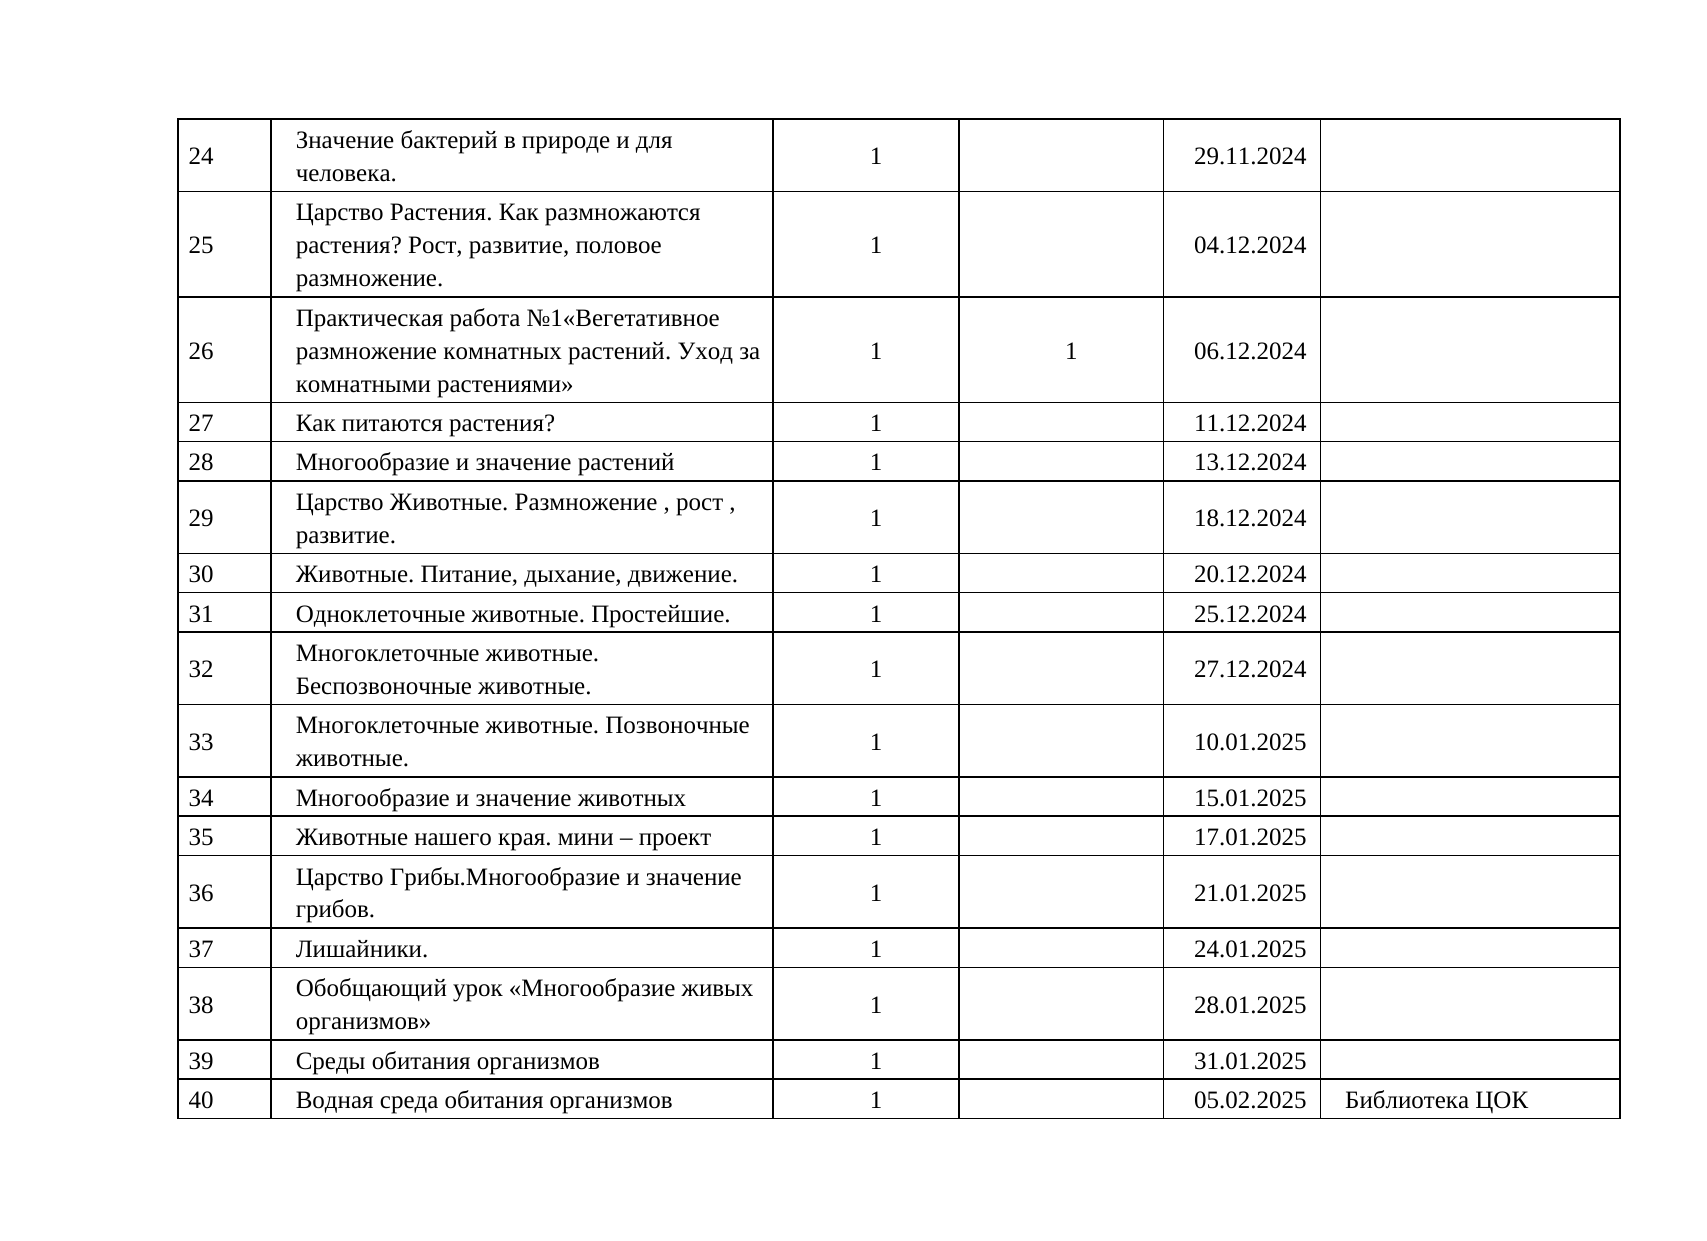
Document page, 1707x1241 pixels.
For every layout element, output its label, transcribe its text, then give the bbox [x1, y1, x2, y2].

table_cell 1 [774, 705, 958, 776]
table_cell 1 [960, 298, 1163, 401]
table_cell 18.12.2024 [1164, 482, 1320, 552]
table_cell 29 [179, 482, 270, 552]
table_cell [1321, 633, 1619, 704]
table_cell Многообразие и значение животных [272, 778, 772, 815]
table_cell 1 [774, 554, 958, 592]
table_cell 17.01.2025 [1164, 817, 1320, 855]
table_cell [1321, 403, 1619, 441]
table_cell 35 [179, 817, 270, 855]
table_cell [1321, 593, 1619, 631]
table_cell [272, 1080, 772, 1118]
table_cell Животные нашего края. мини – проект [272, 817, 772, 855]
table_cell [1321, 442, 1619, 480]
table_cell 1 [774, 593, 958, 631]
table_cell [1321, 929, 1619, 967]
table_cell 20.12.2024 [1164, 554, 1320, 592]
table_cell 28 [179, 442, 270, 480]
table_cell [960, 593, 1163, 631]
table_cell 13.12.2024 [1164, 442, 1320, 480]
table_cell [960, 968, 1163, 1039]
table_cell [1321, 554, 1619, 592]
table_cell Как питаются растения? [272, 403, 772, 441]
table_cell Обобщающий урок «Многообразие живых организмов» [272, 968, 772, 1039]
table_cell Царство Животные. Размножение , рост , развитие. [272, 482, 772, 552]
table_cell Значение бактерий в природе и для человека. [272, 120, 772, 191]
table_cell 1 [774, 968, 958, 1039]
table_cell [1321, 120, 1619, 191]
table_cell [1321, 1080, 1619, 1118]
table_cell 06.12.2024 [1164, 298, 1320, 401]
table_cell [960, 705, 1163, 776]
table_cell 29.11.2024 [1164, 120, 1320, 191]
table_cell 10.01.2025 [1164, 705, 1320, 776]
table_cell Одноклеточные животные. Простейшие. [272, 593, 772, 631]
table_cell [1321, 1041, 1619, 1078]
table_cell 1 [774, 778, 958, 815]
table_cell [1321, 817, 1619, 855]
table_cell 1 [774, 1041, 958, 1078]
table_cell [960, 403, 1163, 441]
table_cell 37 [179, 929, 270, 967]
table_cell 05.02.2025 [1164, 1080, 1320, 1118]
table_cell [960, 554, 1163, 592]
table_cell 1 [774, 856, 958, 927]
table_cell [960, 856, 1163, 927]
table_cell Среды обитания организмов [272, 1041, 772, 1078]
table_cell [960, 192, 1163, 296]
table_cell 30 [179, 554, 270, 592]
table_cell 33 [179, 705, 270, 776]
table_cell [1321, 778, 1619, 815]
table_cell 40 [179, 1080, 270, 1118]
table_cell 11.12.2024 [1164, 403, 1320, 441]
table_cell [1321, 192, 1619, 296]
table_cell [960, 442, 1163, 480]
table_cell 24.01.2025 [1164, 929, 1320, 967]
table_cell Лишайники. [272, 929, 772, 967]
table_cell Многоклеточные животные. Беспозвоночные животные. [272, 633, 772, 704]
table_cell Многоклеточные животные. Позвоночные животные. [272, 705, 772, 776]
table_cell 1 [774, 120, 958, 191]
table_cell [1321, 705, 1619, 776]
table_cell 15.01.2025 [1164, 778, 1320, 815]
table_cell Животные. Питание, дыхание, движение. [272, 554, 772, 592]
table_cell 31 [179, 593, 270, 631]
table_cell 27 [179, 403, 270, 441]
table_cell Многообразие и значение растений [272, 442, 772, 480]
table_cell [1321, 298, 1619, 401]
table_cell 25 [179, 192, 270, 296]
table_cell 34 [179, 778, 270, 815]
table_cell 26 [179, 298, 270, 401]
table_cell Царство Растения. Как размножаются растения? Рост, развитие, половое размножение. [272, 192, 772, 296]
table_cell 39 [179, 1041, 270, 1078]
table_cell 1 [774, 482, 958, 552]
table_cell [960, 929, 1163, 967]
table_cell Царство Грибы.Многообразие и значение грибов. [272, 856, 772, 927]
table_cell 25.12.2024 [1164, 593, 1320, 631]
table_cell [960, 120, 1163, 191]
table_cell 1 [774, 192, 958, 296]
table_cell [960, 1041, 1163, 1078]
table_cell 27.12.2024 [1164, 633, 1320, 704]
table_cell 36 [179, 856, 270, 927]
table_cell 04.12.2024 [1164, 192, 1320, 296]
table_cell 1 [774, 442, 958, 480]
table_cell [960, 482, 1163, 552]
table_cell 1 [774, 817, 958, 855]
table_cell 1 [774, 633, 958, 704]
table_cell 1 [774, 298, 958, 401]
table_cell 1 [774, 929, 958, 967]
table_cell 24 [179, 120, 270, 191]
table_cell [960, 817, 1163, 855]
table_cell 1 [774, 403, 958, 441]
table_cell [1321, 482, 1619, 552]
table_cell [1321, 856, 1619, 927]
table_cell 28.01.2025 [1164, 968, 1320, 1039]
table_cell Практическая работа №1«Вегетативное размножение комнатных растений. Уход за комнатными растениями» [272, 298, 772, 401]
table_cell [960, 778, 1163, 815]
table_cell 31.01.2025 [1164, 1041, 1320, 1078]
table_cell 21.01.2025 [1164, 856, 1320, 927]
table_cell 38 [179, 968, 270, 1039]
table_cell 1 [774, 1080, 958, 1118]
table_cell [960, 633, 1163, 704]
table_cell [960, 1080, 1163, 1118]
table_cell 32 [179, 633, 270, 704]
table_cell [1321, 968, 1619, 1039]
